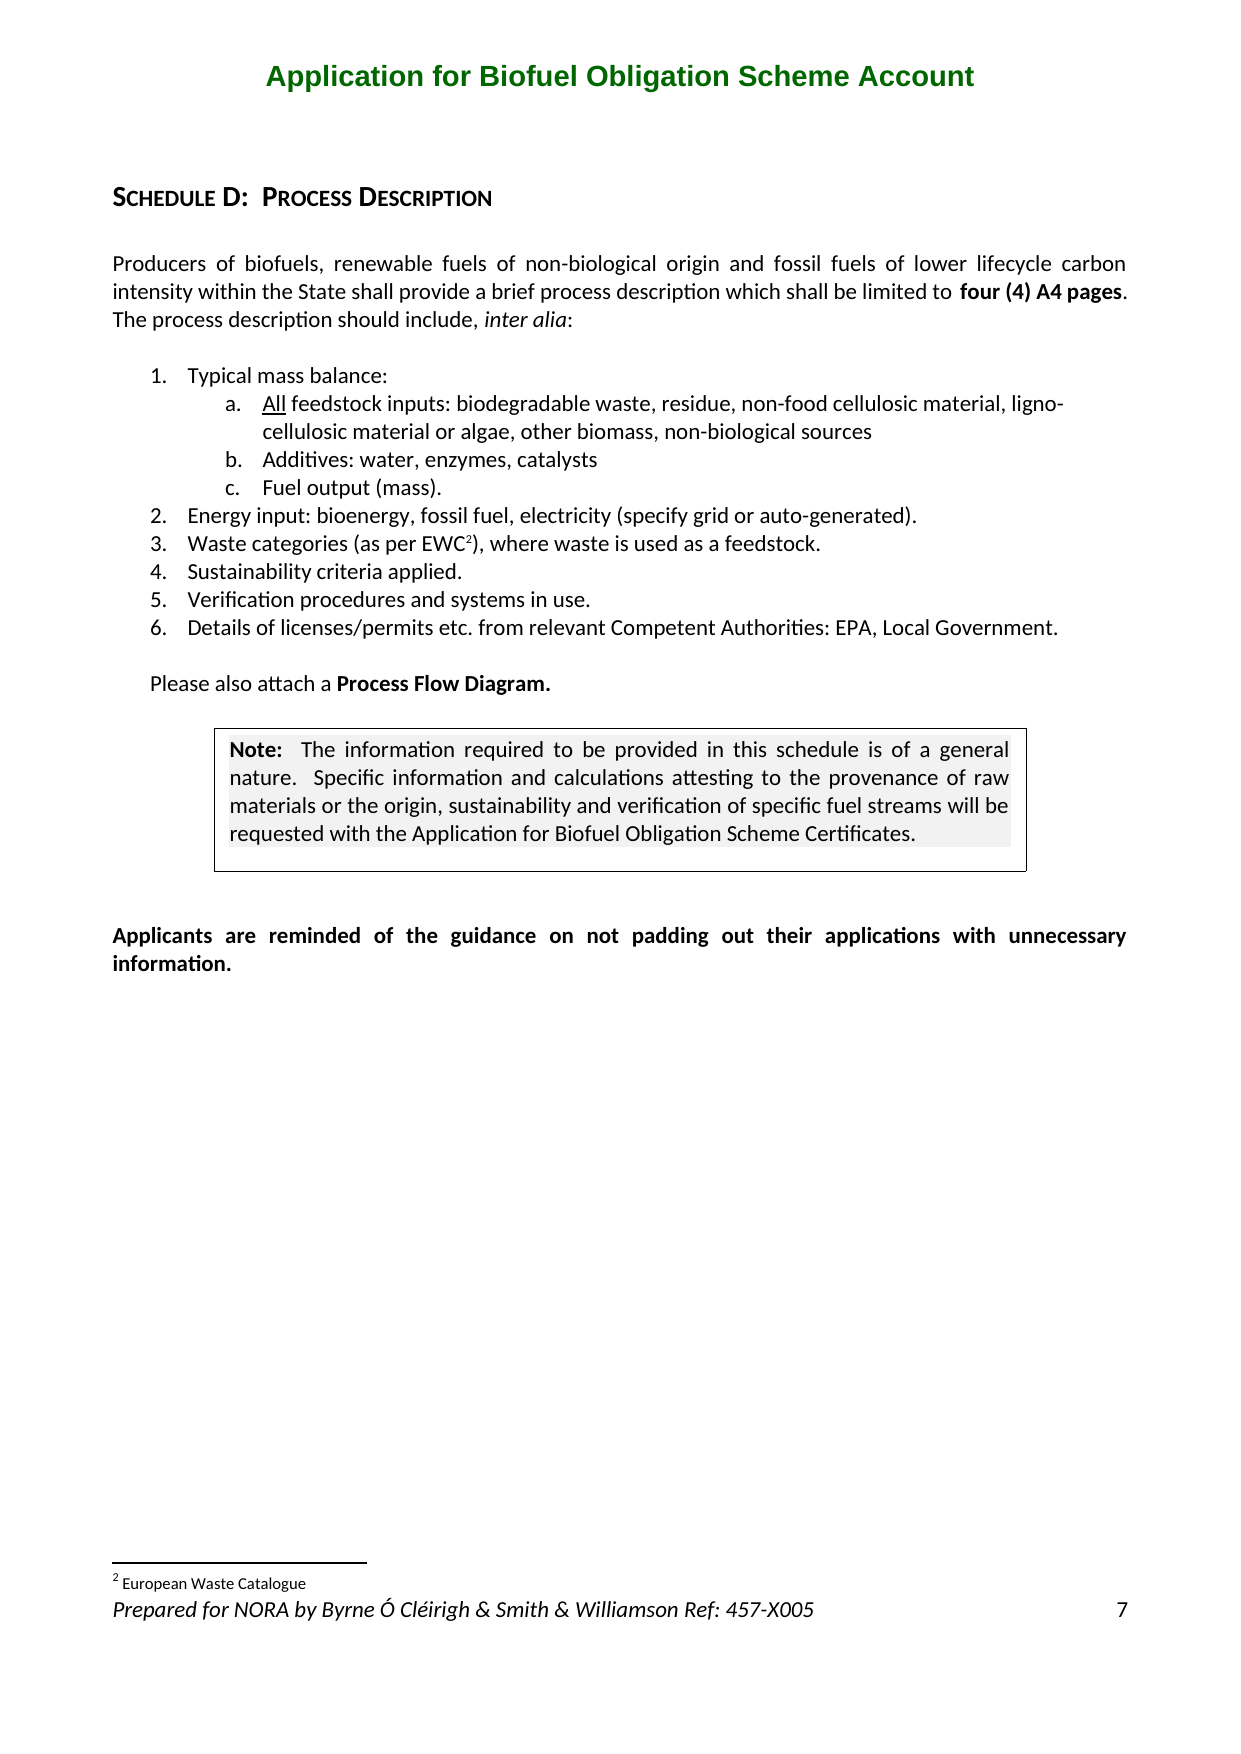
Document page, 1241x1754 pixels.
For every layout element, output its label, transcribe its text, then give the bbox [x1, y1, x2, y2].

text Applicants are reminded of the guidance on not padding out their applications with unnecessary information. [112, 921, 1128, 977]
text Please also attach a Process Flow Diagram. [150, 669, 1128, 697]
list Fuel output (mass). [225, 473, 1128, 501]
list Verification procedures and systems in use. [150, 585, 1128, 613]
subtitle Schedule D: Process Description [112, 175, 1128, 215]
list Waste categories (as per EWC), where waste is used as a feedstock. [150, 529, 1128, 557]
list Sustainability criteria applied. [150, 557, 1128, 585]
list Details of licenses/permits etc. from relevant Competent Authorities: EPA, Local Government. [150, 613, 1128, 641]
list Additives: water, enzymes, catalysts [225, 445, 1128, 473]
list Typical mass balance: [150, 361, 1128, 389]
list All feedstock inputs: biodegradable waste, residue, non-food cellulosic material, ligno-cellulosic material or algae, other biomass, non-biological sources [225, 389, 1128, 445]
text Producers of biofuels, renewable fuels of non-biological origin and fossil fuels of lower lifecycle carbon intensity within the State shall provide a brief process description which shall be limited to four (4) A4 pages. The process description should include, inter alia: [112, 249, 1128, 333]
list Energy input: bioenergy, fossil fuel, electricity (specify grid or auto-generated). [150, 501, 1128, 529]
